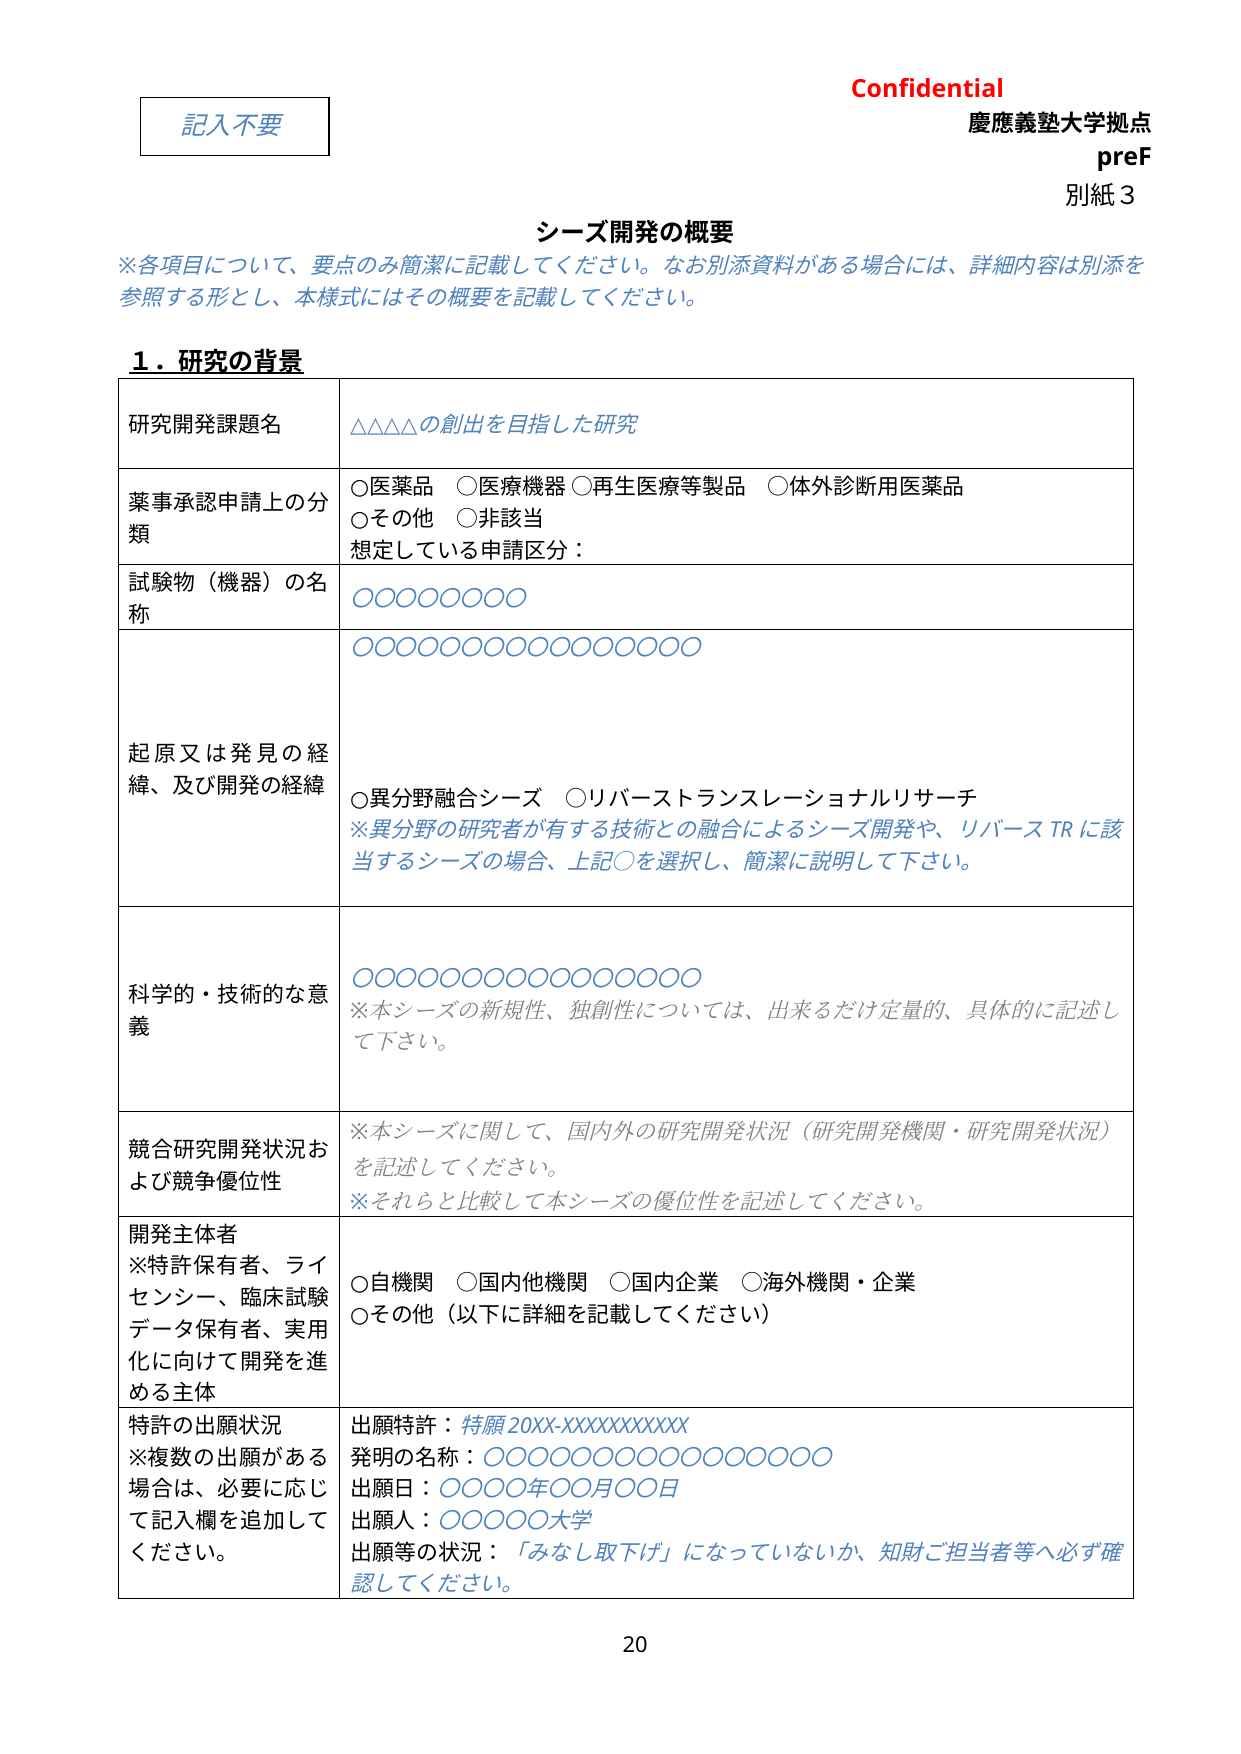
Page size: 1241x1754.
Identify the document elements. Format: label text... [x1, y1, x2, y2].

table_cell 起原又は発見の経緯、及び開発の経緯 [119, 630, 339, 906]
table_cell 競合研究開発状況および競争優位性 [119, 1112, 339, 1216]
table_cell 薬事承認申請上の分類 [119, 469, 339, 564]
table_cell 研究開発課題名 [119, 379, 339, 468]
text シーズ開発の概要 [118, 212, 1152, 248]
table_cell 医薬品 医療機器 再生医療等製品 体外診断用医薬品 その他 非該当 想定している申請区分： [340, 469, 1133, 564]
table_cell 〇〇〇〇〇〇〇〇〇〇〇〇〇〇〇〇 ※本シーズの新規性、独創性については、出来るだけ定量的、具体的に記述して下さい。 [340, 907, 1133, 1111]
table_cell 試験物（機器）の名称 [119, 565, 339, 629]
table_cell 自機関 国内他機関 国内企業 海外機関・企業 その他（以下に詳細を記載してください） [340, 1217, 1133, 1407]
table_header １．研究の背景 [118, 341, 1134, 378]
table_cell 〇〇〇〇〇〇〇〇〇〇〇〇〇〇〇〇 異分野融合シーズ リバーストランスレーショナルリサーチ ※異分野の研究者が有する技術との融合によるシーズ開発や、リバースTRに該当するシーズの場合、上記○を選択し、簡潔に説明して下さい。 [340, 630, 1133, 906]
table_cell △△△△の創出を目指した研究 [340, 379, 1133, 468]
table_cell 科学的・技術的な意義 [119, 907, 339, 1111]
text ※各項目について、要点のみ簡潔に記載してください。なお別添資料がある場合には、詳細内容は別添を参照する形とし、本様式にはその概要を記載してください。 [118, 248, 1152, 312]
table_cell ※本シーズに関して、国内外の研究開発状況（研究開発機関・研究開発状況）を記述してください。 ※それらと比較して本シーズの優位性を記述してください。 [340, 1112, 1133, 1216]
table_cell 〇〇〇〇〇〇〇〇 [340, 565, 1133, 629]
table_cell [119, 1408, 339, 1598]
table_cell 開発主体者 ※特許保有者、ライセンシー、臨床試験データ保有者、実用化に向けて開発を進める主体 [119, 1217, 339, 1407]
text 別紙３ [118, 176, 1140, 212]
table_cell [340, 1408, 1133, 1598]
